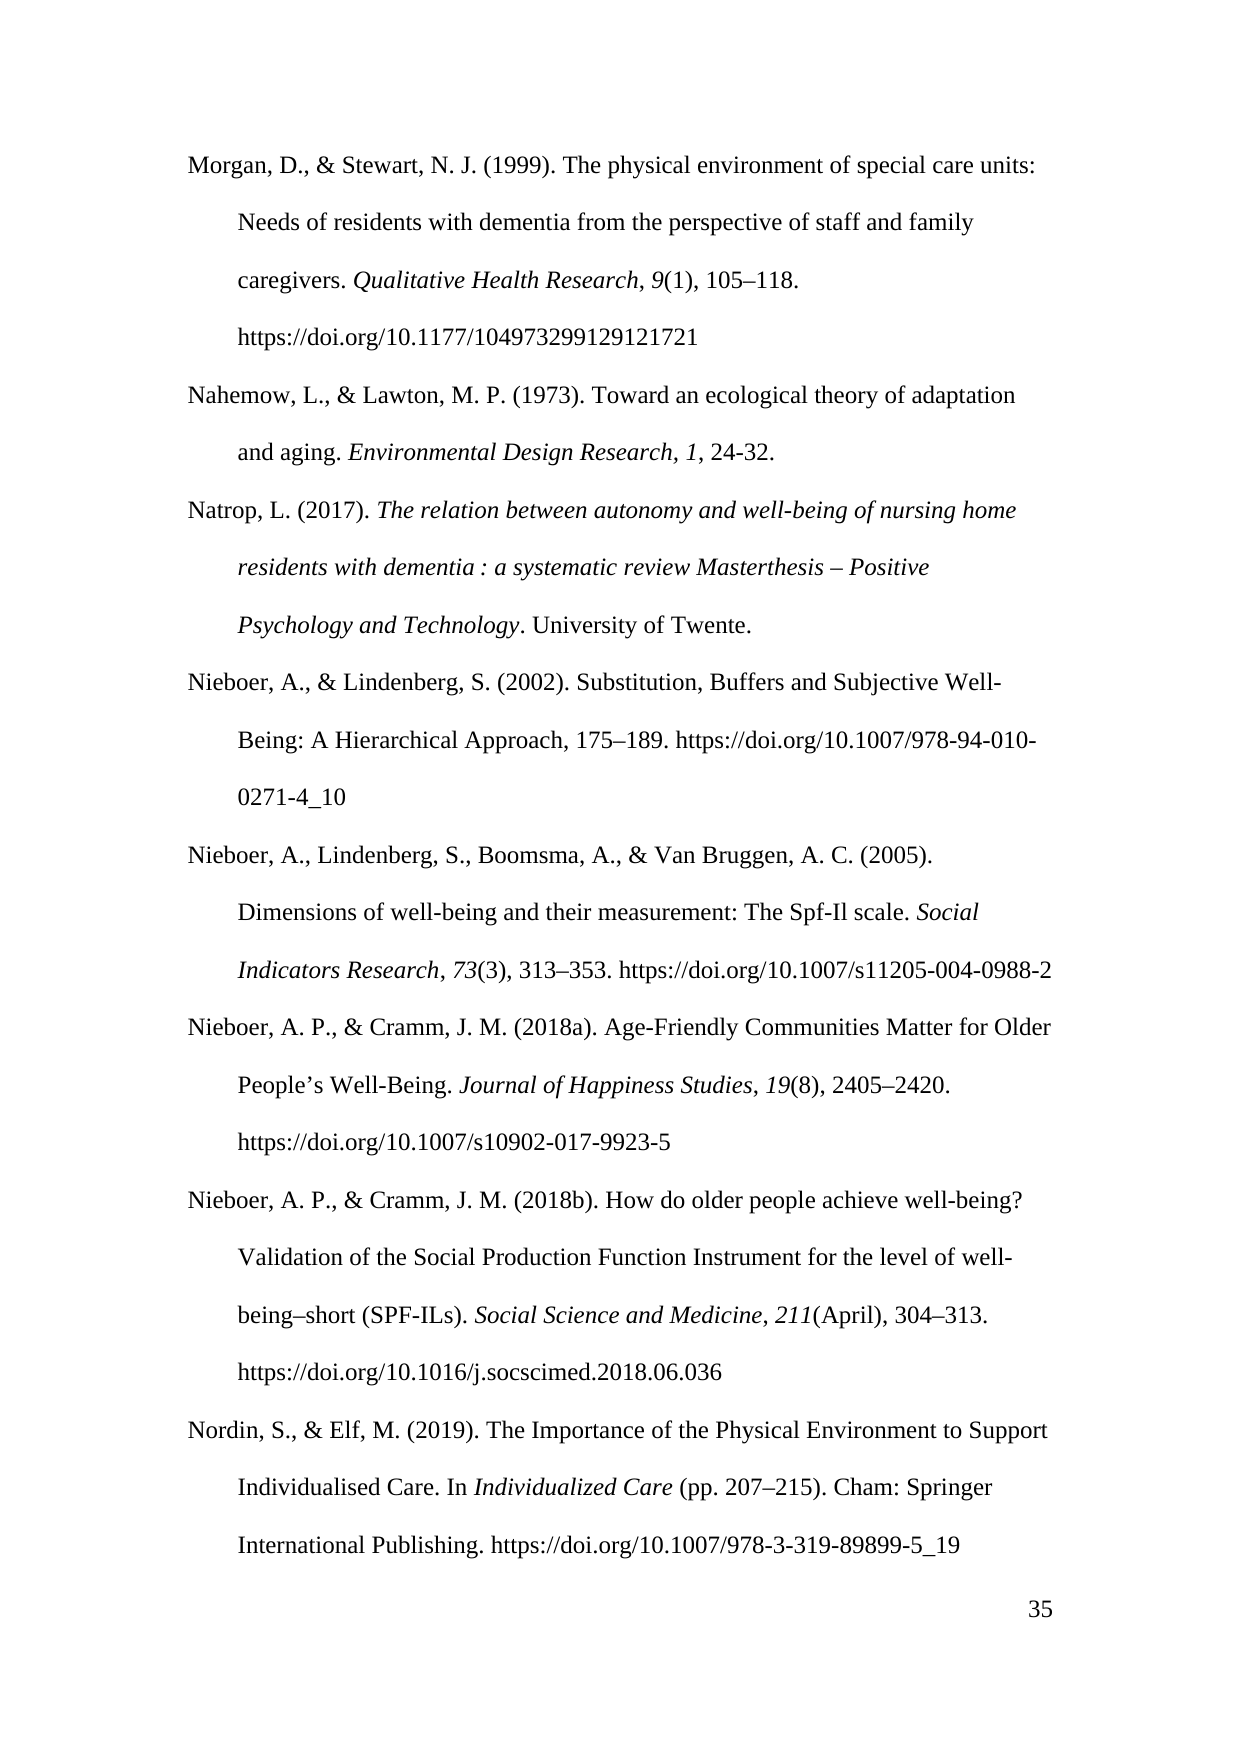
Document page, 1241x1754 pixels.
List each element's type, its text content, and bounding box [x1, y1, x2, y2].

text Nordin, S., & Elf, M. (2019). The Importance of the Physical Environment to Support Individualised Care. In Individualized Care (pp. 207–215). Cham: Springer International Publishing. https://doi.org/10.1007/978-3-319-89899-5_19 [187, 1415, 1053, 1559]
text Nieboer, A. P., & Cramm, J. M. (2018a). Age-Friendly Communities Matter for Older People’s Well-Being. Journal of Happiness Studies, 19(8), 2405–2420. https://doi.org/10.1007/s10902-017-9923-5 [187, 1012, 1053, 1156]
text Nieboer, A. P., & Cramm, J. M. (2018b). How do older people achieve well-being? Validation of the Social Production Function Instrument for the level of well-being–short (SPF-ILs). Social Science and Medicine, 211(April), 304–313. https://doi.org/10.1016/j.socscimed.2018.06.036 [187, 1185, 1053, 1386]
text Natrop, L. (2017). The relation between autonomy and well-being of nursing home residents with dementia : a systematic review Masterthesis – Positive Psychology and Technology. University of Twente. [187, 495, 1053, 639]
text Nieboer, A., & Lindenberg, S. (2002). Substitution, Buffers and Subjective Well-Being: A Hierarchical Approach, 175–189. https://doi.org/10.1007/978-94-010-0271-4_10 [187, 667, 1053, 811]
text Morgan, D., & Stewart, N. J. (1999). The physical environment of special care units: Needs of residents with dementia from the perspective of staff and family caregivers. Qualitative Health Research, 9(1), 105–118. https://doi.org/10.1177/104973299129121721 [187, 150, 1053, 351]
text Nieboer, A., Lindenberg, S., Boomsma, A., & Van Bruggen, A. C. (2005). Dimensions of well-being and their measurement: The Spf-Il scale. Social Indicators Research, 73(3), 313–353. https://doi.org/10.1007/s11205-004-0988-2 [187, 840, 1053, 984]
text Nahemow, L., & Lawton, M. P. (1973). Toward an ecological theory of adaptation and aging. Environmental Design Research, 1, 24-32. [187, 380, 1053, 466]
